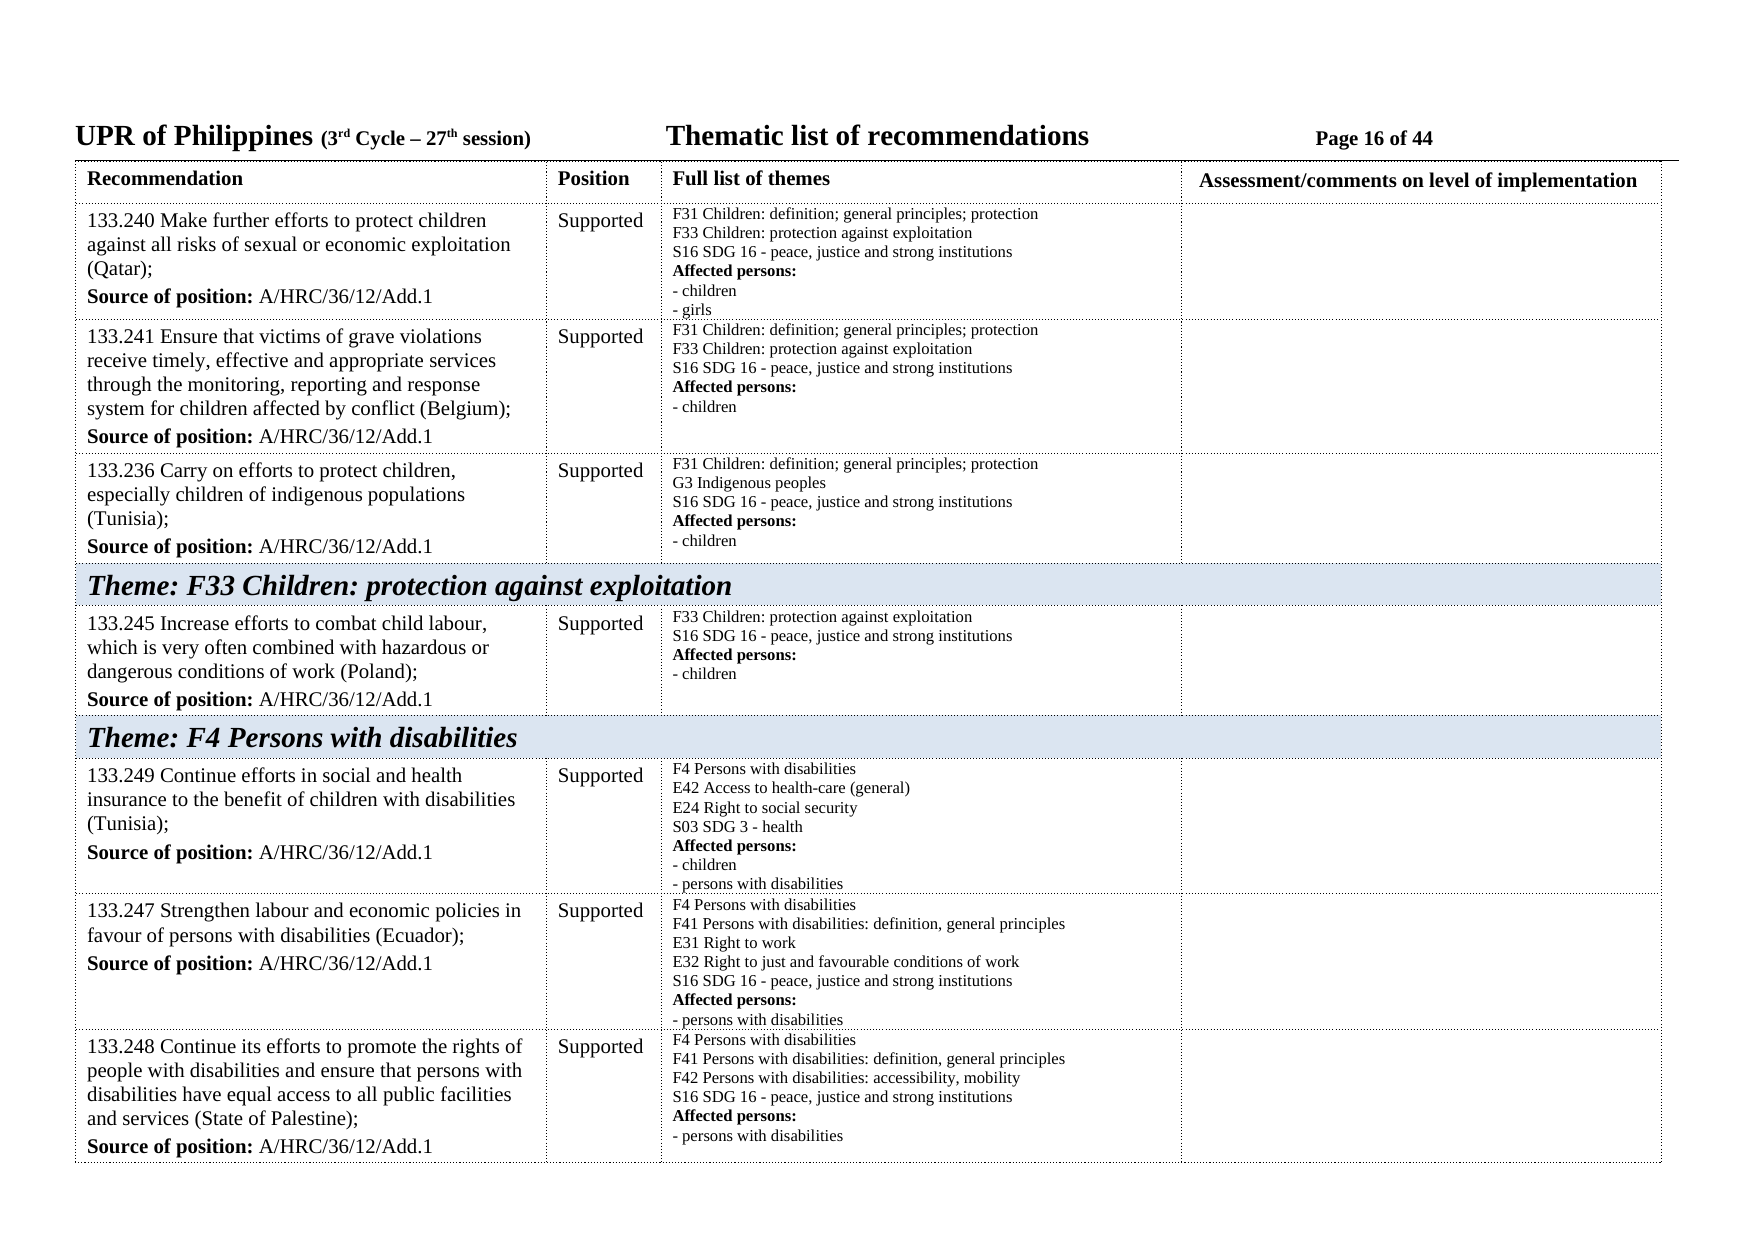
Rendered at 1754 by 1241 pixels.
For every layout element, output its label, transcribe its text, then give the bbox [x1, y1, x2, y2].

table_cell 133.247 Strengthen labour and economic policies in favour of persons with disabilities (Ecuador); Source of position: A/HRC/36/12/Add.1 [76, 893, 546, 1028]
table_cell [1182, 893, 1661, 1028]
table_cell F31 Children: definition; general principles; protection F33 Children: protection against exploitation S16 SDG 16 - peace, justice and strong institutions Affected persons: - children - girls [661, 203, 1182, 319]
table_cell 133.241 Ensure that victims of grave violations receive timely, effective and appropriate services through the monitoring, reporting and response system for children affected by conflict (Belgium); Source of position: A/HRC/36/12/Add.1 [76, 319, 546, 453]
table_cell Supported [546, 605, 661, 715]
table_cell Supported [546, 319, 661, 453]
table_cell Supported [546, 893, 661, 1028]
table_cell F33 Children: protection against exploitation S16 SDG 16 - peace, justice and strong institutions Affected persons: - children [661, 605, 1182, 715]
table_cell F4 Persons with disabilities E42 Access to health-care (general) E24 Right to social security S03 SDG 3 - health Affected persons: - children - persons with disabilities [661, 758, 1182, 893]
table_cell Supported [546, 203, 661, 319]
table_cell F4 Persons with disabilities F41 Persons with disabilities: definition, general principles E31 Right to work E32 Right to just and favourable conditions of work S16 SDG 16 - peace, justice and strong institutions Affected persons: - persons with disabilities [661, 893, 1182, 1028]
table_cell 133.249 Continue efforts in social and health insurance to the benefit of children with disabilities (Tunisia); Source of position: A/HRC/36/12/Add.1 [76, 758, 546, 893]
table_cell 133.248 Continue its efforts to promote the rights of people with disabilities and ensure that persons with disabilities have equal access to all public facilities and services (State of Palestine); Source of position: A/HRC/36/12/Add.1 [76, 1029, 546, 1162]
table_cell [1182, 758, 1661, 893]
table_cell Supported [546, 758, 661, 893]
table_header Full list of themes [661, 161, 1182, 203]
table_cell Supported [546, 453, 661, 562]
table_cell [1182, 605, 1661, 715]
table_cell Supported [546, 1029, 661, 1162]
table_header Recommendation [76, 161, 546, 203]
table_header Position [546, 161, 661, 203]
table_cell F31 Children: definition; general principles; protection G3 Indigenous peoples S16 SDG 16 - peace, justice and strong institutions Affected persons: - children [661, 453, 1182, 562]
table_cell 133.245 Increase efforts to combat child labour, which is very often combined with hazardous or dangerous conditions of work (Poland); Source of position: A/HRC/36/12/Add.1 [76, 605, 546, 715]
table_cell [1182, 203, 1661, 319]
table_cell [1182, 1029, 1661, 1162]
table_cell Theme: F33 Children: protection against exploitation [76, 563, 1661, 605]
table_cell F4 Persons with disabilities F41 Persons with disabilities: definition, general principles F42 Persons with disabilities: accessibility, mobility S16 SDG 16 - peace, justice and strong institutions Affected persons: - persons with disabilities [661, 1029, 1182, 1162]
table_cell [1182, 319, 1661, 453]
table_header Assessment/comments on level of implementation [1182, 161, 1661, 203]
table_cell 133.236 Carry on efforts to protect children, especially children of indigenous populations (Tunisia); Source of position: A/HRC/36/12/Add.1 [76, 453, 546, 562]
table_cell 133.240 Make further efforts to protect children against all risks of sexual or economic exploitation (Qatar); Source of position: A/HRC/36/12/Add.1 [76, 203, 546, 319]
table_cell Theme: F4 Persons with disabilities [76, 715, 1661, 758]
table_cell [1182, 453, 1661, 562]
